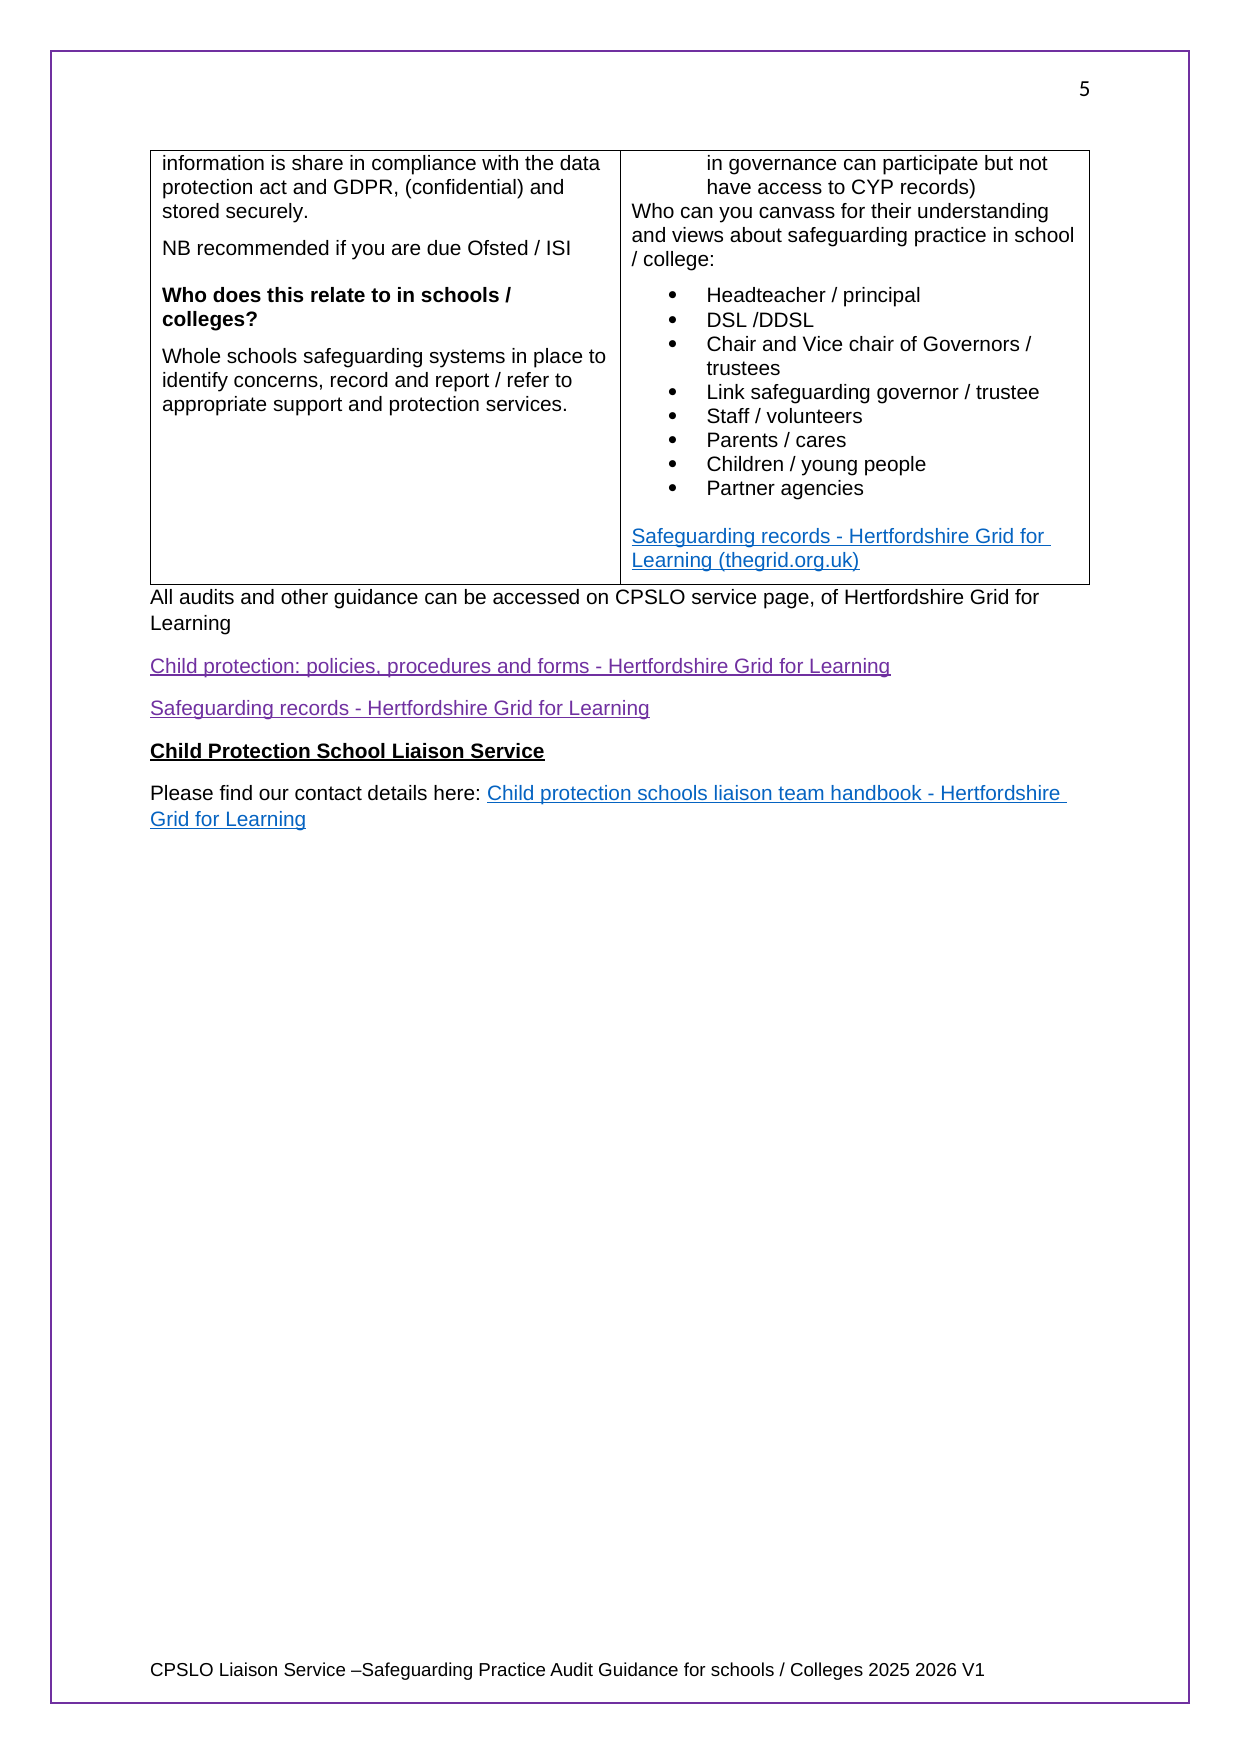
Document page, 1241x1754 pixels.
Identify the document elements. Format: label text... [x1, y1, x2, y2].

text Please find our contact details here: Child protection schools liaison team handbook - Hertfordshire Grid for Learning [150, 781, 1090, 831]
text All audits and other guidance can be accessed on CPSLO service page, of Hertfordshire Grid for Learning [150, 585, 1090, 635]
text Child Protection School Liaison Service [150, 738, 1090, 762]
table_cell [151, 151, 620, 584]
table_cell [621, 151, 1089, 584]
text Safeguarding records - Hertfordshire Grid for Learning [150, 696, 1090, 720]
text Child protection: policies, procedures and forms - Hertfordshire Grid for Learning [150, 653, 1090, 677]
